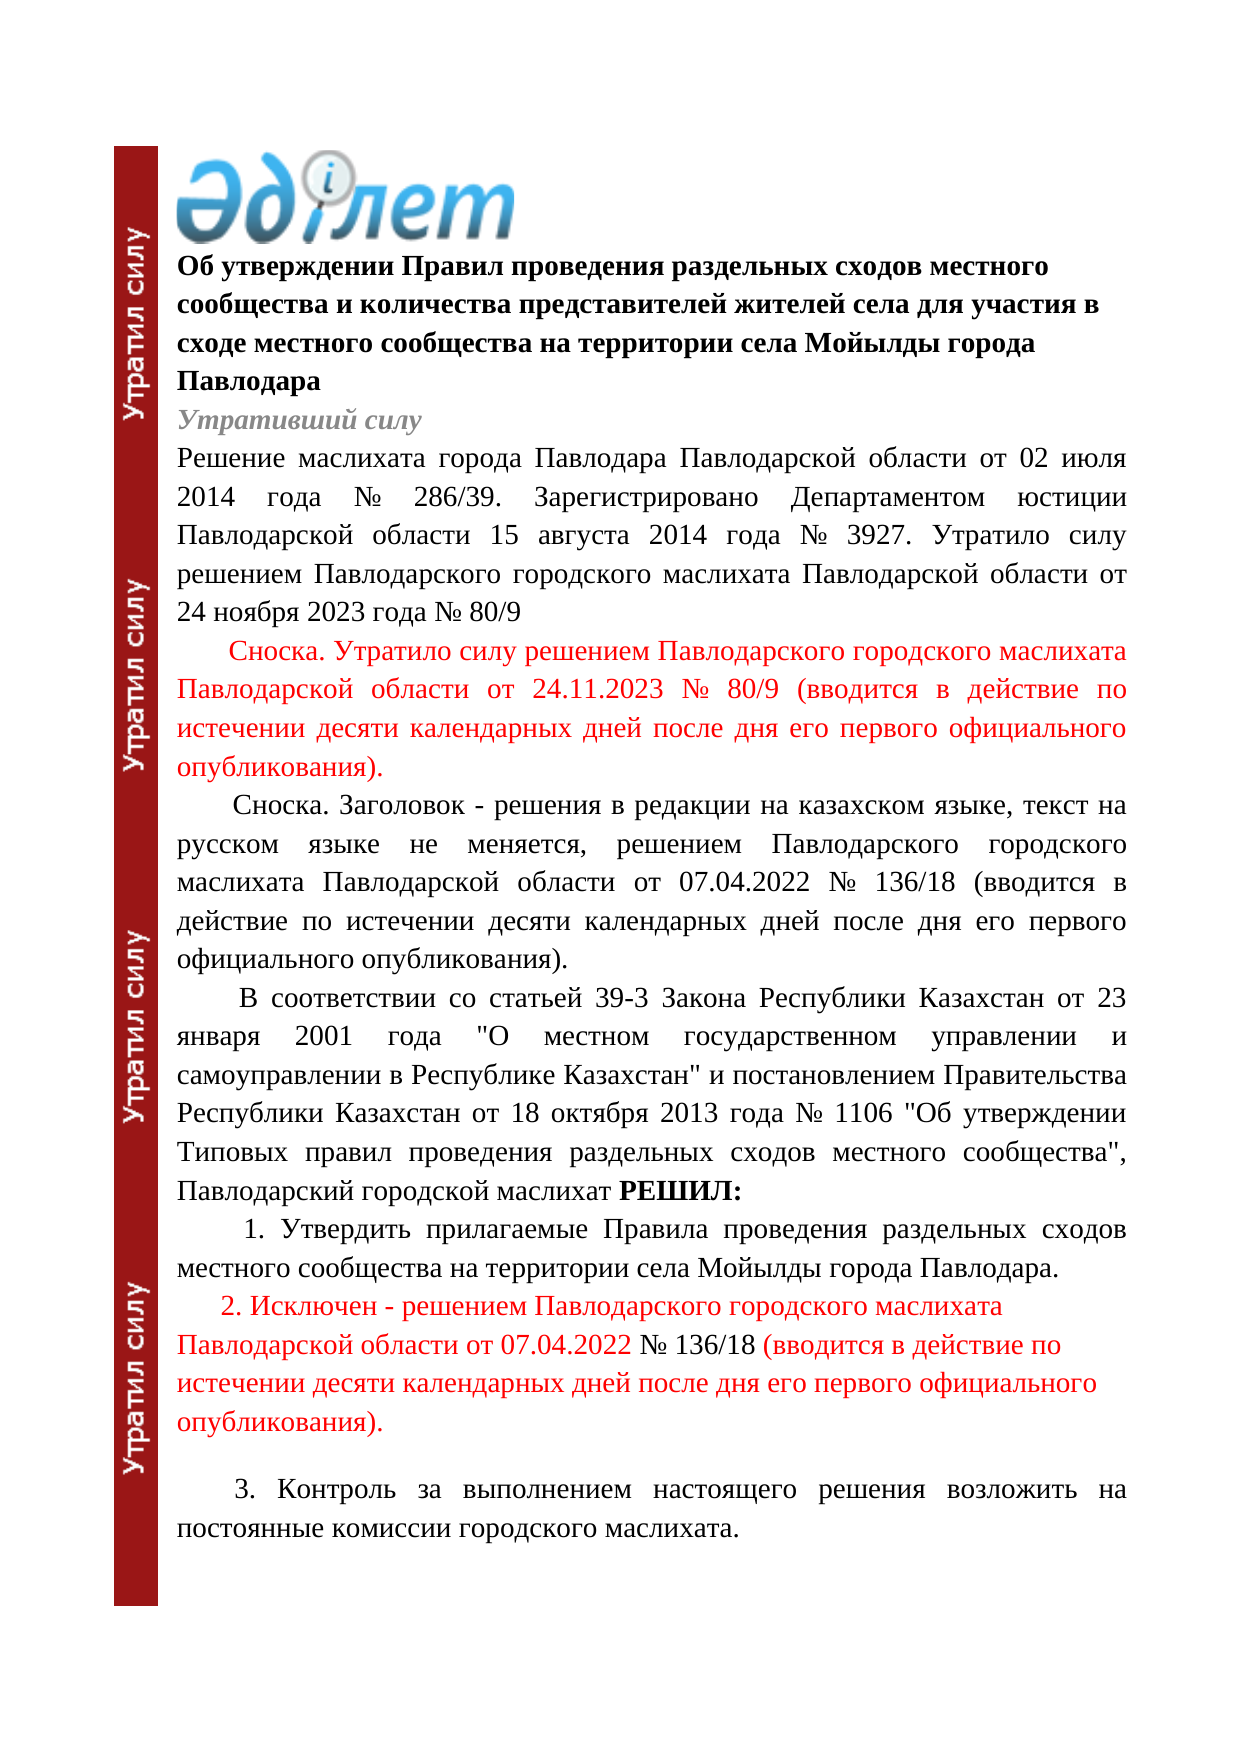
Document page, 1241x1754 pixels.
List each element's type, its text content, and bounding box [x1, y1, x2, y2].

text Об утверждении Правил проведения раздельных сходов местного сообщества и количества представителей жителей села для участия в сходе местного сообщества на территории села Мойылды города Павлодара [112, 248, 1128, 397]
picture [114, 1206, 158, 1211]
picture [114, 1543, 158, 1606]
picture [114, 435, 158, 440]
picture [114, 975, 158, 980]
picture [114, 628, 158, 633]
text Сноска. Заголовок - решения в редакции на казахском языке, текст на русском языке не меняется, решением Павлодарского городского маслихата Павлодарской области от 07.04.2022 № 136/18 (вводится в действие по истечении десяти календарных дней после дня его первого официального опубликования). [112, 787, 1128, 975]
text Утративший силу [112, 402, 1128, 435]
text Сноска. Утратило силу решением Павлодарского городского маслихата Павлодарской области от 24.11.2023 № 80/9 (вводится в действие по истечении десяти календарных дней после дня его первого официального опубликования). [112, 633, 1128, 782]
picture [114, 397, 158, 402]
picture [114, 782, 158, 787]
picture [114, 146, 158, 248]
text 1. Утвердить прилагаемые Правила проведения раздельных сходов местного сообщества на территории села Мойылды города Павлодара. [112, 1211, 1128, 1283]
text 3. Контроль за выполнением настоящего решения возложить на постоянные комиссии городского маслихата. [112, 1471, 1128, 1543]
picture [176, 150, 515, 244]
picture [114, 1283, 158, 1288]
text 2. Исключен - решением Павлодарского городского маслихата Павлодарской области от 07.04.2022 № 136/18 (вводится в действие по истечении десяти календарных дней после дня его первого официального опубликования). [112, 1288, 1128, 1468]
text В соответствии со статьей 39-3 Закона Республики Казахстан от 23 января 2001 года "О местном государственном управлении и самоуправлении в Республике Казахстан" и постановлением Правительства Республики Казахстан от 18 октября 2013 года № 1106 "Об утверждении Типовых правил проведения раздельных сходов местного сообщества", Павлодарский городской маслихат РЕШИЛ: [112, 980, 1128, 1206]
text Решение маслихата города Павлодара Павлодарской области от 02 июля 2014 года № 286/39. Зарегистрировано Департаментом юстиции Павлодарской области 15 августа 2014 года № 3927. Утратило силу решением Павлодарского городского маслихата Павлодарской области от 24 ноября 2023 года № 80/9 [112, 440, 1128, 628]
